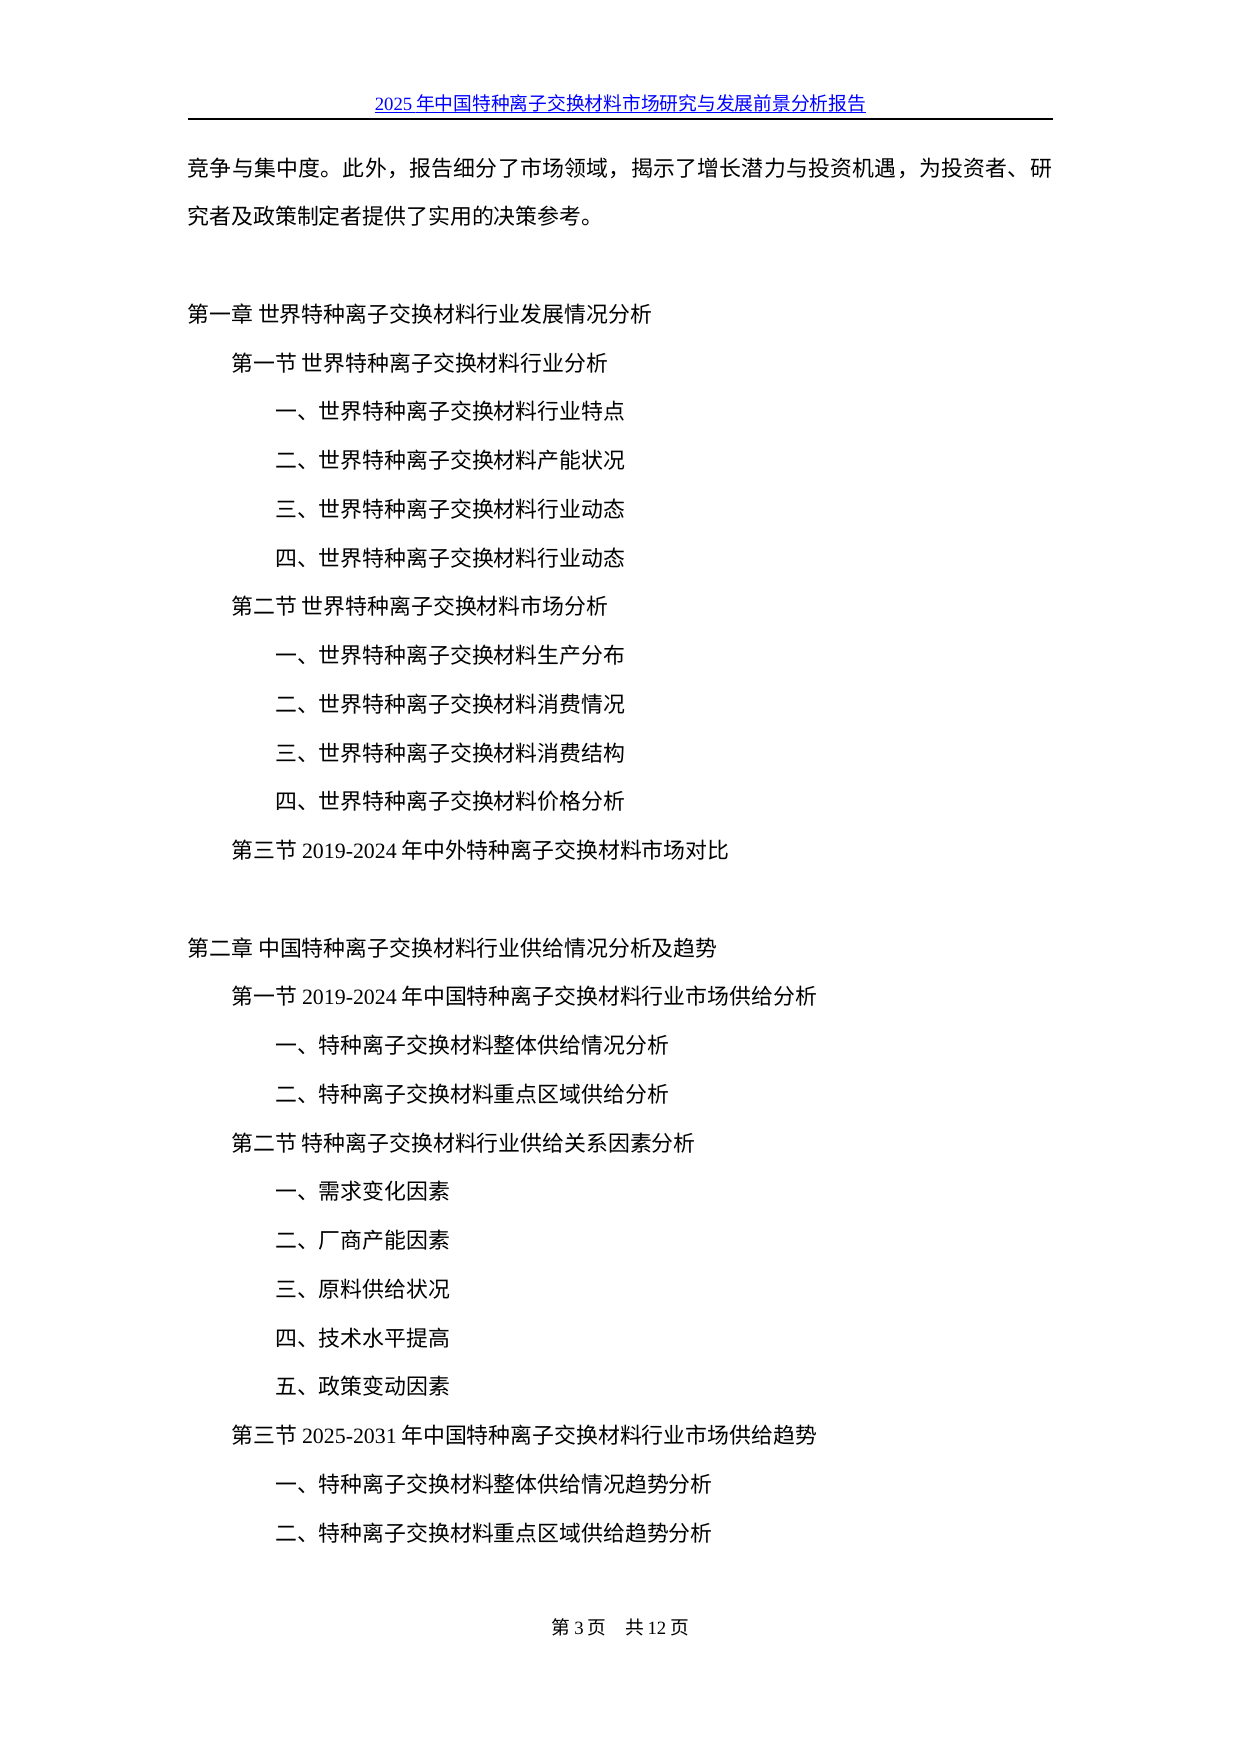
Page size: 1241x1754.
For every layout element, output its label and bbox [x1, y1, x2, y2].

text [187, 150, 1053, 1548]
